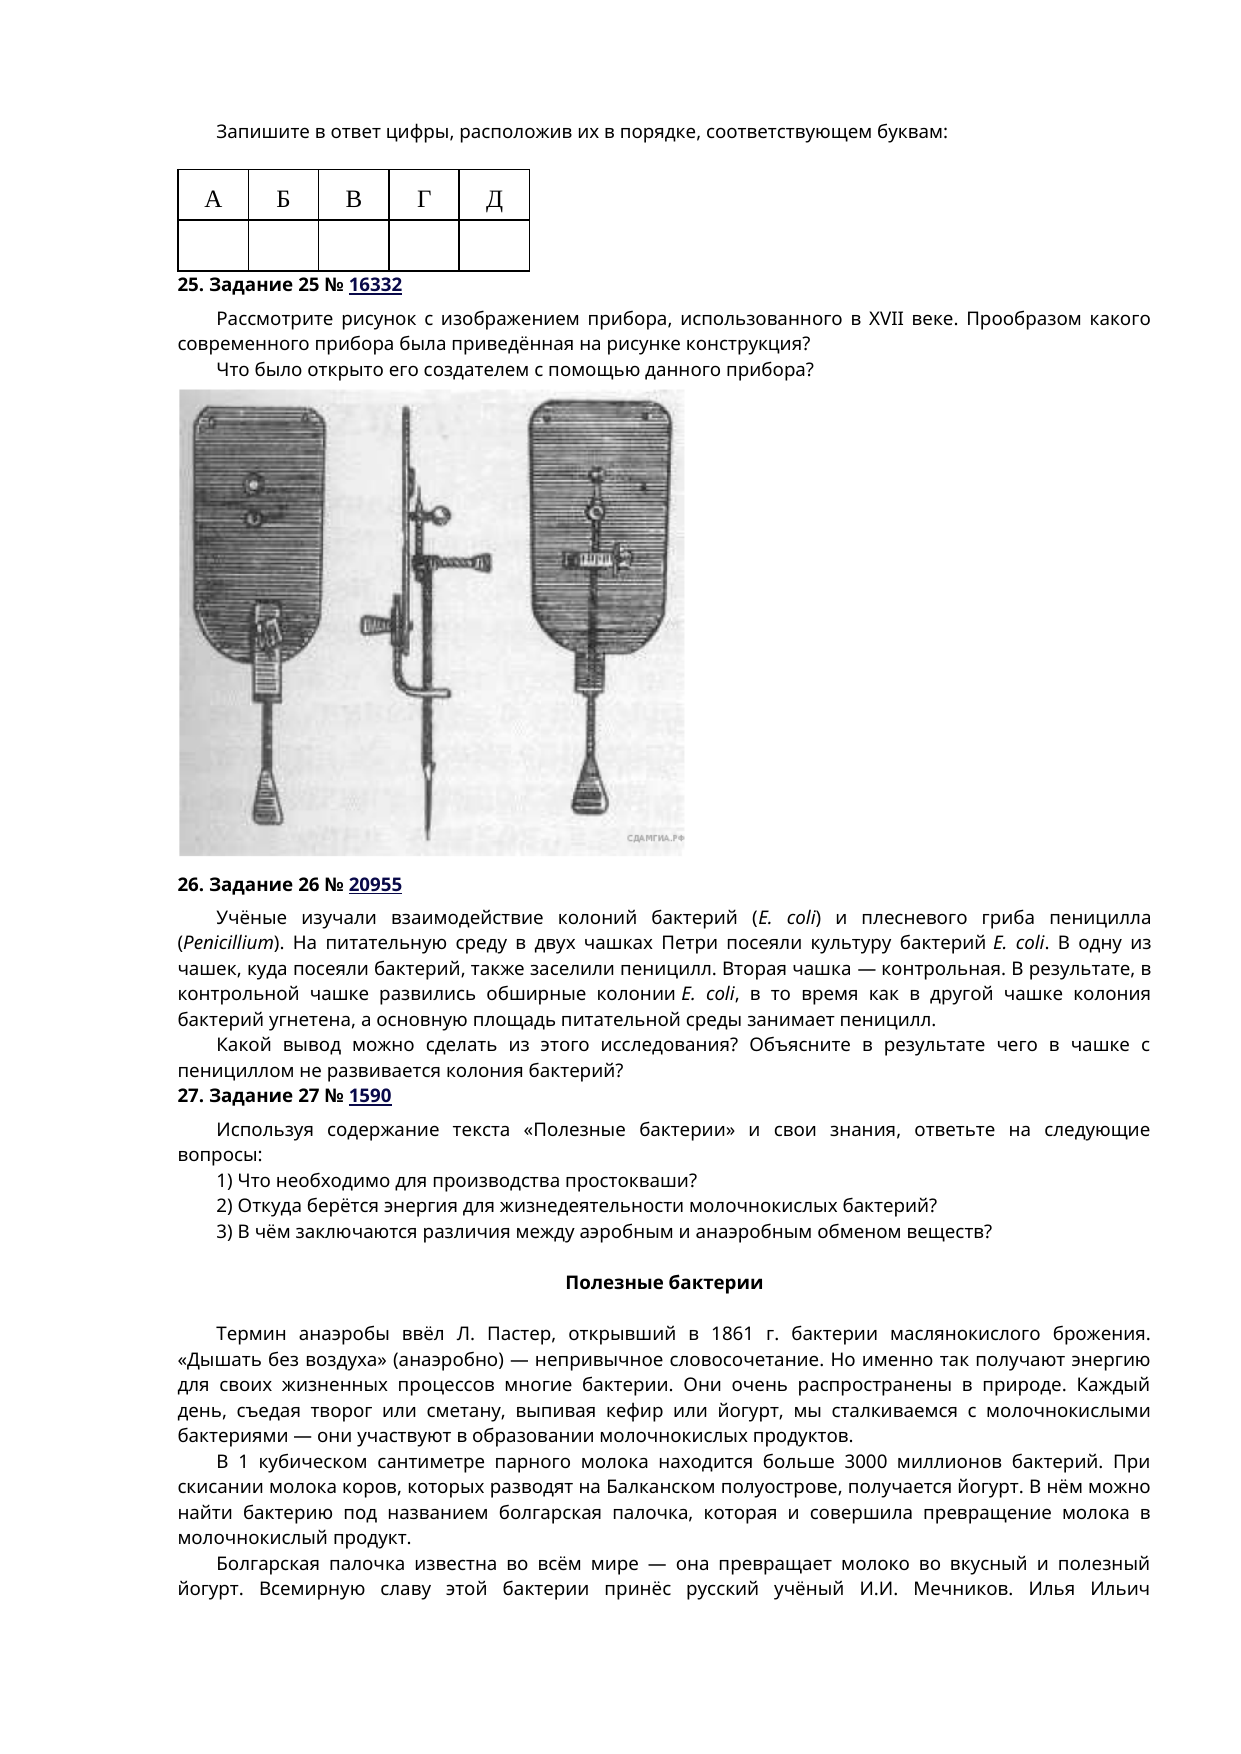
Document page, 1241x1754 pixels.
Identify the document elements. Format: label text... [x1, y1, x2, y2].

table_header Д [460, 170, 529, 219]
text 25. Задание 25 № 16332 [177, 271, 1152, 297]
text 2) Откуда берётся энергия для жизнедеятельности молочнокислых бактерий? [177, 1193, 1152, 1218]
table_cell [390, 221, 458, 270]
text Учёные изучали взаимодействие колоний бактерий (E. coli) и плесневого гриба пеницилла (Penicillium). На питательную среду в двух чашках Петри посеяли культуру бактерий E. coli. В одну из чашек, куда посеяли бактерий, также заселили пеницилл. Вторая чашка — контрольная. В результате, в контрольной чашке развились обширные колонии E. coli, в то время как в другой чашке колония бактерий угнетена, а основную площадь питательной среды занимает пеницилл. [177, 904, 1152, 1032]
text 1) Что необходимо для производства простокваши? [177, 1167, 1152, 1193]
table_header Б [249, 170, 318, 219]
table_cell [179, 221, 248, 270]
text 3) В чём заключаются различия между аэробным и анаэробным обменом веществ? [177, 1218, 1152, 1244]
table_cell [460, 221, 529, 270]
text Что было открыто его создателем с помощью данного прибора? [177, 356, 1152, 381]
text 27. Задание 27 № 1590 [177, 1083, 1152, 1108]
table_cell [249, 221, 318, 270]
table_header В [319, 170, 388, 219]
table_header Г [390, 170, 458, 219]
text Запишите в ответ цифры, расположив их в порядке, соответствующем буквам: [177, 118, 1152, 144]
text Какой вывод можно сделать из этого исследования? Объясните в результате чего в чашке с пенициллом не развивается колония бактерий? [177, 1032, 1152, 1083]
picture [177, 381, 687, 871]
text Полезные бактерии [177, 1269, 1152, 1295]
text Используя содержание текста «Полезные бактерии» и свои знания, ответьте на следующие вопросы: [177, 1116, 1152, 1167]
text В 1 кубическом сантиметре парного молока находится больше 3000 миллионов бактерий. При скисании молока коров, которых разводят на Балканском полуострове, получается йогурт. В нём можно найти бактерию под названием болгарская палочка, которая и совершила превращение молока в молочнокислый продукт. [177, 1448, 1152, 1550]
table_header А [179, 170, 248, 219]
text Рассмотрите рисунок с изображением прибора, использованного в XVII веке. Прообразом какого современного прибора была приведённая на рисунке конструкция? [177, 305, 1152, 356]
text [177, 1550, 1152, 1601]
text 26. Задание 26 № 20955 [177, 871, 1152, 896]
text Термин анаэробы ввёл Л. Пастер, открывший в 1861 г. бактерии маслянокислого брожения. «Дышать без воздуха» (анаэробно) — непривычное словосочетание. Но именно так получают энергию для своих жизненных процессов многие бактерии. Они очень распространены в природе. Каждый день, съедая творог или сметану, выпивая кефир или йогурт, мы сталкиваемся с молочнокислыми бактериями — они участвуют в образовании молочнокислых продуктов. [177, 1320, 1152, 1448]
table_cell [319, 221, 388, 270]
